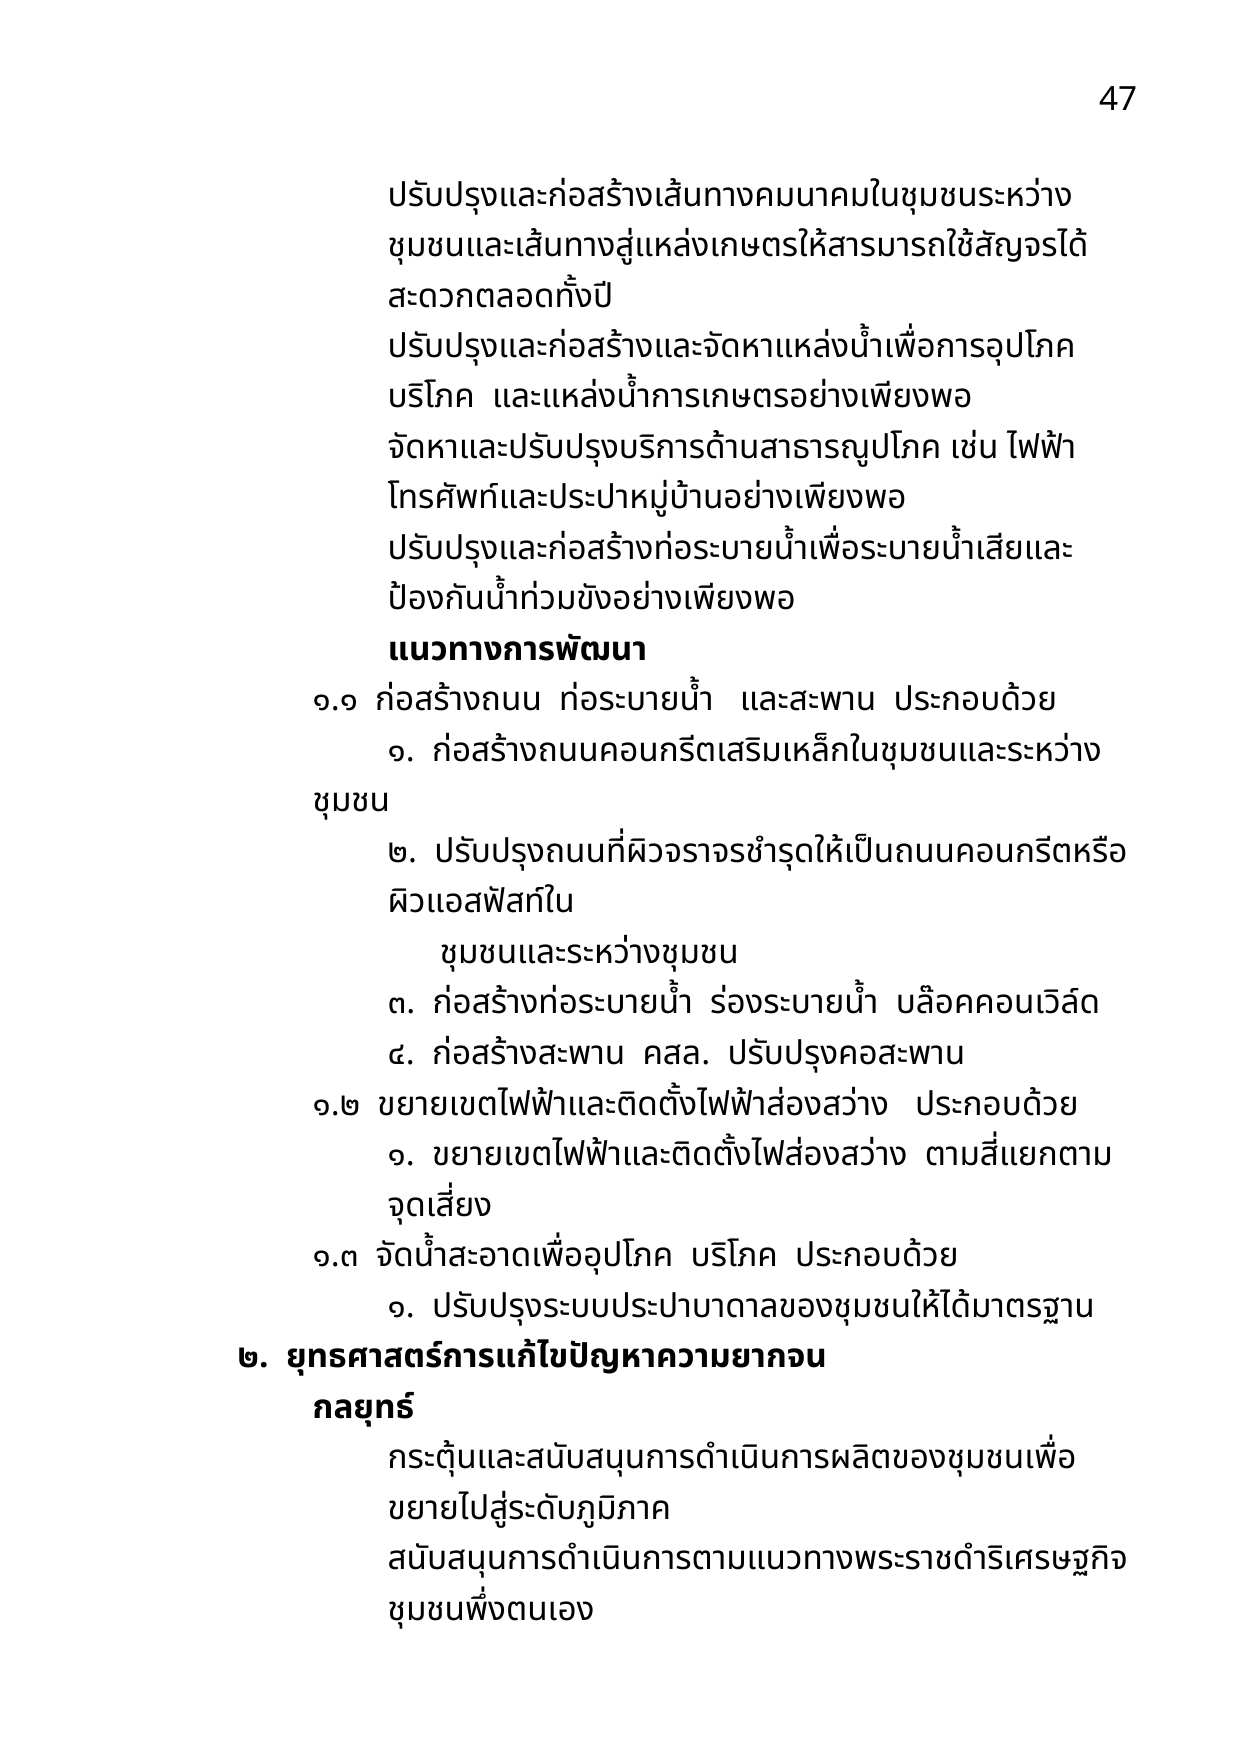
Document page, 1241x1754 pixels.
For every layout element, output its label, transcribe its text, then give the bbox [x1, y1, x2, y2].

text ๑.๑ ก่อสร้างถนน ท่อระบายน้ำ และสะพาน ประกอบด้วย [312, 675, 1137, 726]
list ปรับปรุงและก่อสร้างเส้นทางคมนาคมในชุมชนระหว่างชุมชนและเส้นทางสู่แหล่งเกษตรให้สารมารถใช้สัญจรได้สะดวกตลอดทั้งปี [350, 171, 1137, 322]
text ๑. ก่อสร้างถนนคอนกรีตเสริมเหล็กในชุมชนและระหว่างชุมชน [312, 726, 1137, 827]
text กลยุทธ์ [237, 1383, 1137, 1433]
list จัดหาและปรับปรุงบริการด้านสาธารณูปโภค เช่น ไฟฟ้า โทรศัพท์และประปาหมู่บ้านอย่างเพียงพอ [350, 423, 1137, 524]
text ๔. ก่อสร้างสะพาน คสล. ปรับปรุงคอสะพาน [312, 1029, 1137, 1079]
text แนวทางการพัฒนา [162, 624, 1137, 675]
text ๑. ขยายเขตไฟฟ้าและติดตั้งไฟส่องสว่าง ตามสี่แยกตามจุดเสี่ยง [387, 1130, 1137, 1231]
text ๑.๒ ขยายเขตไฟฟ้าและติดตั้งไฟฟ้าส่องสว่าง ประกอบด้วย [237, 1079, 1137, 1130]
text ๑.๓ จัดน้ำสะอาดเพื่ออุปโภค บริโภค ประกอบด้วย [237, 1231, 1137, 1282]
text ๒. ยุทธศาสตร์การแก้ไขปัญหาความยากจน [237, 1332, 1137, 1383]
text ๓. ก่อสร้างท่อระบายน้ำ ร่องระบายน้ำ บล๊อคคอนเวิล์ด [312, 978, 1137, 1029]
text ๑. ปรับปรุงระบบประปาบาดาลของชุมชนให้ได้มาตรฐาน [312, 1282, 1137, 1332]
list ปรับปรุงและก่อสร้างและจัดหาแหล่งน้ำเพื่อการอุปโภค บริโภค และแหล่งน้ำการเกษตรอย่างเพียงพอ [350, 322, 1137, 423]
text ๒. ปรับปรุงถนนที่ผิวจราจรชำรุดให้เป็นถนนคอนกรีตหรือผิวแอสฟัสท์ใน [387, 827, 1137, 928]
list ปรับปรุงและก่อสร้างท่อระบายน้ำเพื่อระบายน้ำเสียและป้องกันน้ำท่วมขังอย่างเพียงพอ [350, 524, 1137, 624]
text ชุมชนและระหว่างชุมชน [387, 928, 1137, 978]
list สนับสนุนการดำเนินการตามแนวทางพระราชดำริเศรษฐกิจชุมชนพึ่งตนเอง [350, 1534, 1137, 1635]
list กระตุ้นและสนับสนุนการดำเนินการผลิตของชุมชนเพื่อขยายไปสู่ระดับภูมิภาค [350, 1433, 1137, 1534]
